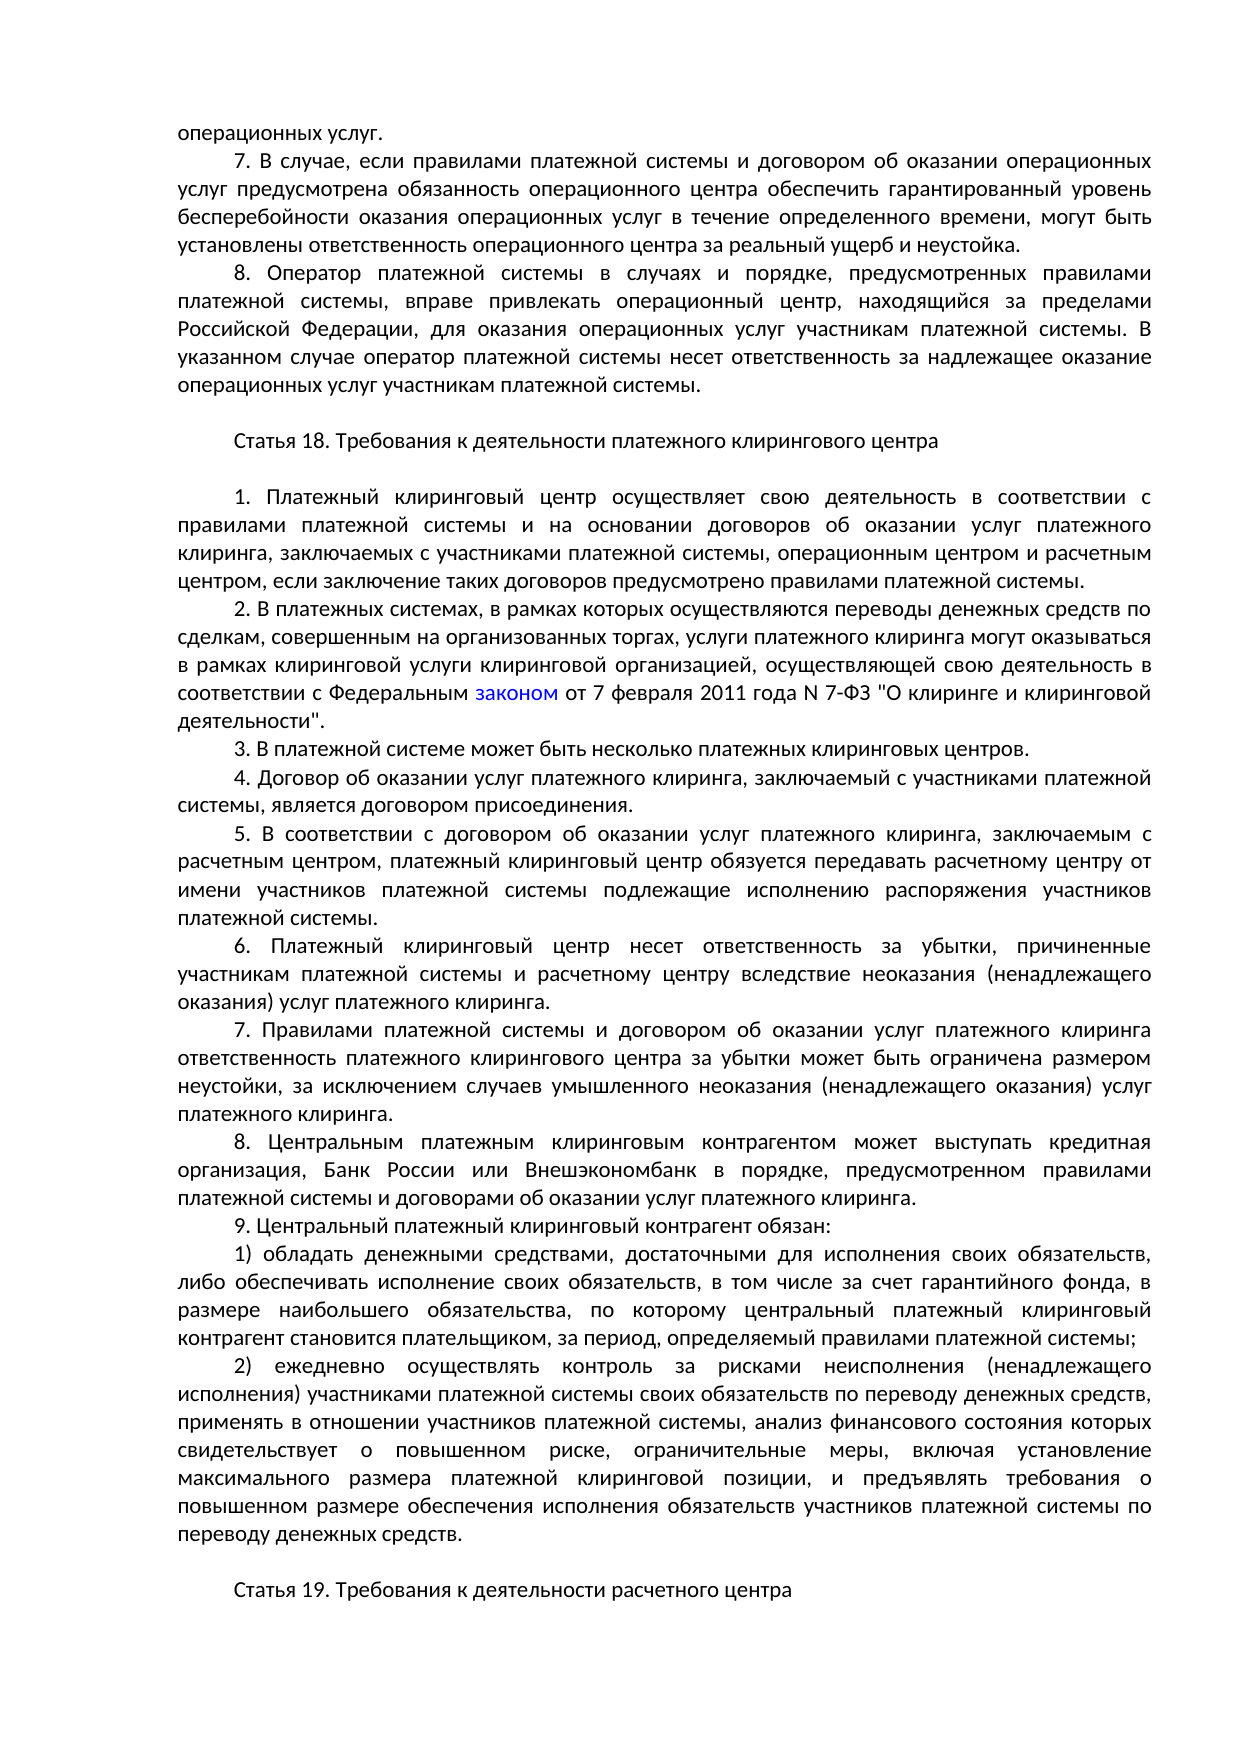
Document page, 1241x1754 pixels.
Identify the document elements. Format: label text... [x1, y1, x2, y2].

text 5. В соответствии с договором об оказании услуг платежного клиринга, заключаемым с расчетным центром, платежный клиринговый центр обязуется передавать расчетному центру от имени участников платежной системы подлежащие исполнению распоряжения участников платежной системы. [177, 819, 1152, 931]
text 6. Платежный клиринговый центр несет ответственность за убытки, причиненные участникам платежной системы и расчетному центру вследствие неоказания (ненадлежащего оказания) услуг платежного клиринга. [177, 931, 1152, 1015]
text 7. В случае, если правилами платежной системы и договором об оказании операционных услуг предусмотрена обязанность операционного центра обеспечить гарантированный уровень бесперебойности оказания операционных услуг в течение определенного времени, могут быть установлены ответственность операционного центра за реальный ущерб и неустойка. [177, 146, 1152, 258]
text 3. В платежной системе может быть несколько платежных клиринговых центров. [177, 734, 1152, 763]
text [177, 118, 1152, 146]
text 8. Оператор платежной системы в случаях и порядке, предусмотренных правилами платежной системы, вправе привлекать операционный центр, находящийся за пределами Российской Федерации, для оказания операционных услуг участникам платежной системы. В указанном случае оператор платежной системы несет ответственность за надлежащее оказание операционных услуг участникам платежной системы. [177, 258, 1152, 398]
text 2) ежедневно осуществлять контроль за рисками неисполнения (ненадлежащего исполнения) участниками платежной системы своих обязательств по переводу денежных средств, применять в отношении участников платежной системы, анализ финансового состояния которых свидетельствует о повышенном риске, ограничительные меры, включая установление максимального размера платежной клиринговой позиции, и предъявлять требования о повышенном размере обеспечения исполнения обязательств участников платежной системы по переводу денежных средств. [177, 1351, 1152, 1547]
text 1. Платежный клиринговый центр осуществляет свою деятельность в соответствии с правилами платежной системы и на основании договоров об оказании услуг платежного клиринга, заключаемых с участниками платежной системы, операционным центром и расчетным центром, если заключение таких договоров предусмотрено правилами платежной системы. [177, 482, 1152, 594]
text 2. В платежных системах, в рамках которых осуществляются переводы денежных средств по сделкам, совершенным на организованных торгах, услуги платежного клиринга могут оказываться в рамках клиринговой услуги клиринговой организацией, осуществляющей свою деятельность в соответствии с Федеральным законом от 7 февраля 2011 года N 7-ФЗ "О клиринге и клиринговой деятельности". [177, 594, 1152, 734]
text 8. Центральным платежным клиринговым контрагентом может выступать кредитная организация, Банк России или Внешэкономбанк в порядке, предусмотренном правилами платежной системы и договорами об оказании услуг платежного клиринга. [177, 1127, 1152, 1211]
text 1) обладать денежными средствами, достаточными для исполнения своих обязательств, либо обеспечивать исполнение своих обязательств, в том числе за счет гарантийного фонда, в размере наибольшего обязательства, по которому центральный платежный клиринговый контрагент становится плательщиком, за период, определяемый правилами платежной системы; [177, 1239, 1152, 1351]
text Статья 18. Требования к деятельности платежного клирингового центра [177, 426, 1152, 454]
text 7. Правилами платежной системы и договором об оказании услуг платежного клиринга ответственность платежного клирингового центра за убытки может быть ограничена размером неустойки, за исключением случаев умышленного неоказания (ненадлежащего оказания) услуг платежного клиринга. [177, 1015, 1152, 1127]
text 9. Центральный платежный клиринговый контрагент обязан: [177, 1211, 1152, 1239]
text 4. Договор об оказании услуг платежного клиринга, заключаемый с участниками платежной системы, является договором присоединения. [177, 763, 1152, 819]
text Статья 19. Требования к деятельности расчетного центра [177, 1575, 1152, 1603]
